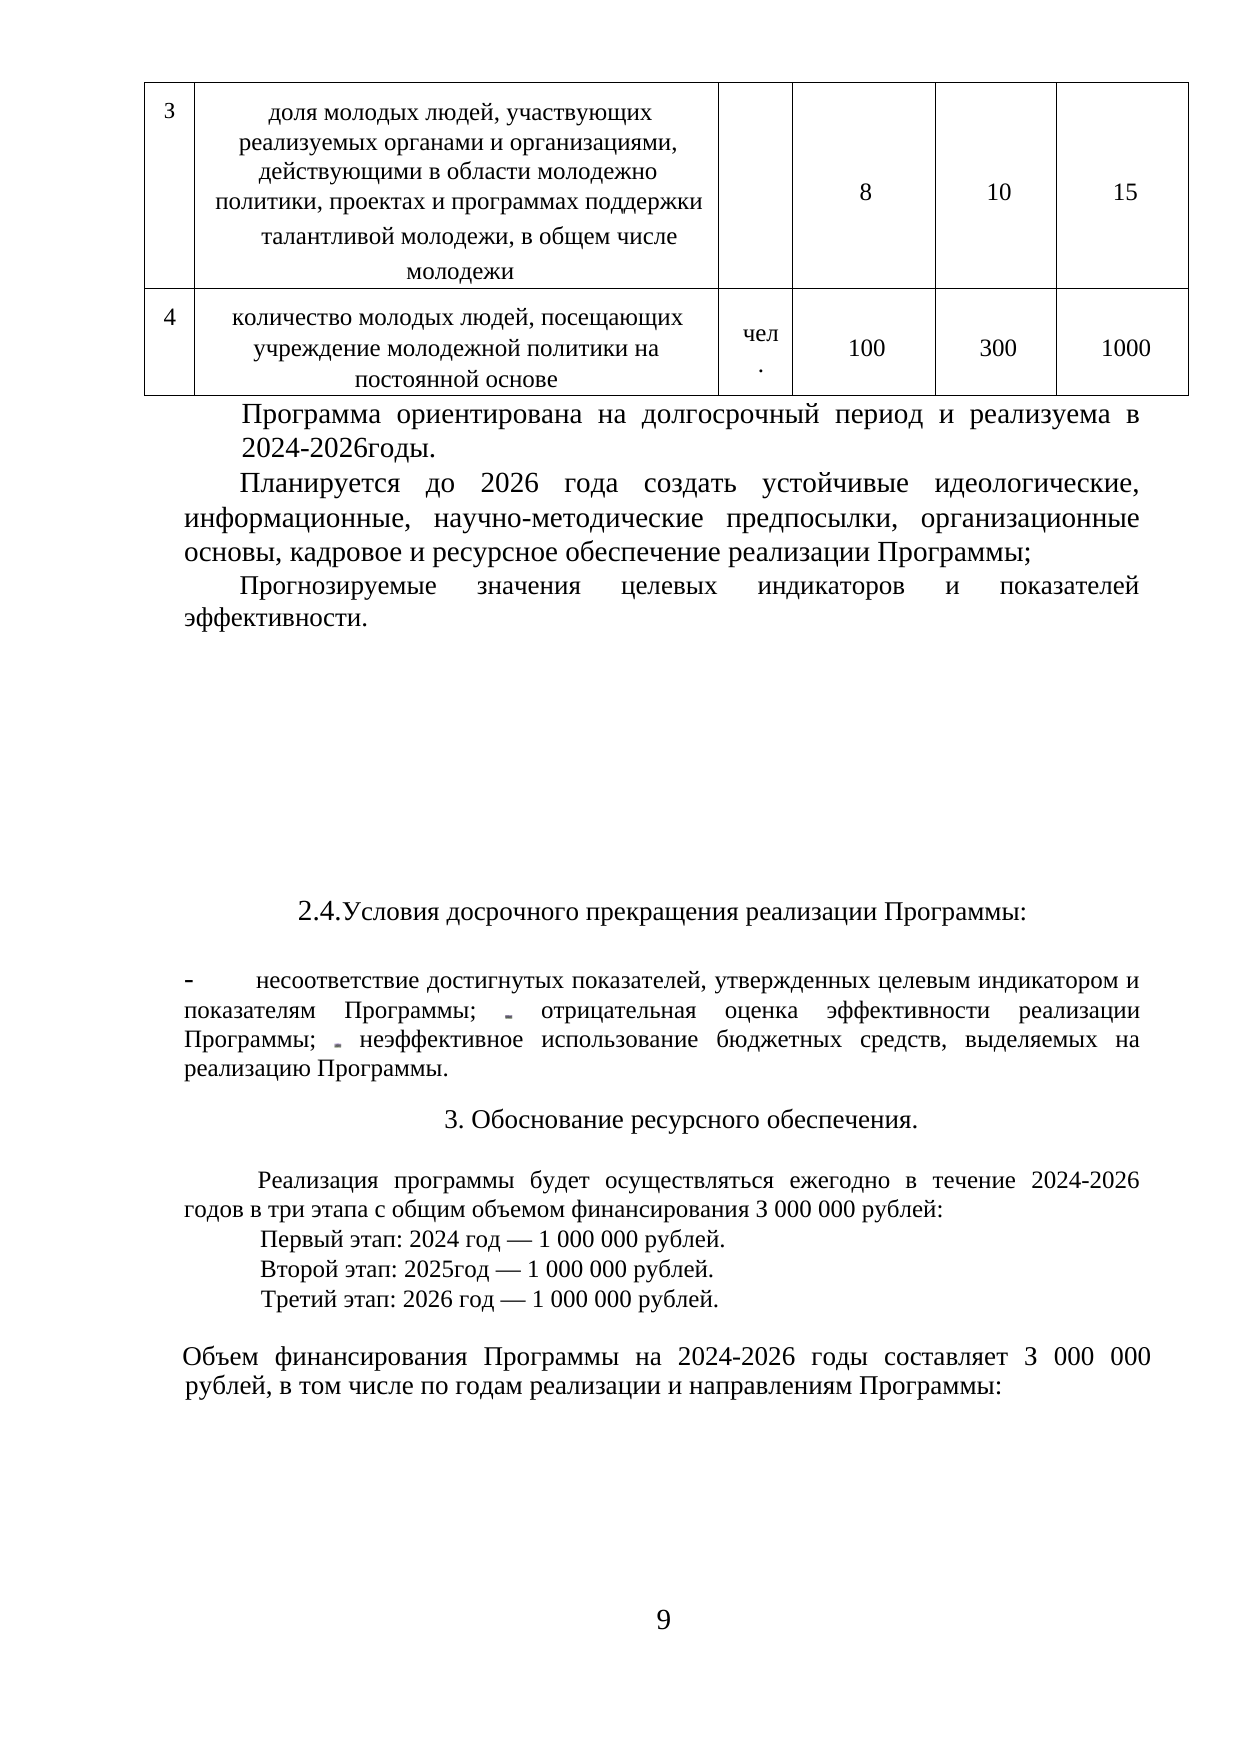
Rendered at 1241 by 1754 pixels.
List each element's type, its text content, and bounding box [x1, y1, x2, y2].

table_cell З [145, 83, 194, 287]
table_cell 8 [793, 83, 935, 287]
text Реализация программы будет осуществляться ежегодно в течение 2024-2026 годов в три этапа с общим объемом финансирования З 000 000 рублей: [184, 1165, 1141, 1223]
text Прогнозируемые значения целевых индикаторов и показателей эффективности. [184, 569, 1141, 632]
table_cell 10 [936, 83, 1056, 287]
table_cell доля молодых людей, участвующих реализуемых органами и организациями, действующими в области молодежно политики, проектах и программах поддержки талантливой молодежи, в общем числе молодежи [195, 83, 718, 287]
table_cell 1000 [1057, 289, 1188, 395]
picture [334, 1043, 342, 1048]
text Третий этап: 2026 год — 1 000 000 рублей. [261, 1284, 1141, 1313]
text Объем финансирования Программы на 2024-2026 годы составляет З 000 000 рублей, в том числе по годам реализации и направлениям Программы: [182, 1343, 1152, 1401]
table_cell [719, 83, 792, 287]
list Условия досрочного прекращения реализации Программы: [211, 893, 1114, 926]
table_cell количество молодых людей, посещающих учреждение молодежной политики на постоянной основе [195, 289, 718, 395]
text 3. Обоснование ресурсного обеспечения. [211, 1103, 1152, 1135]
list несоответствие достигнутых показателей, утвержденных целевым индикатором и показателям Программы; отрицательная оценка эффективности реализации Программы; неэффективное использование бюджетных средств, выделяемых на реализацию Программы. [184, 961, 1141, 1082]
table_cell чел. [719, 289, 792, 395]
table_cell 100 [793, 289, 935, 395]
text Второй этап: 2025год — 1 000 000 рублей. [260, 1254, 1141, 1283]
text Первый этап: 2024 год — 1 000 000 рублей. [260, 1224, 1141, 1253]
table_cell 300 [936, 289, 1056, 395]
table_cell 15 [1057, 83, 1188, 287]
text Планируется до 2026 года создать устойчивые идеологические, информационные, научно-методические предпосылки, организационные основы, кадровое и ресурсное обеспечение реализации Программы; [184, 465, 1141, 568]
text Программа ориентирована на долгосрочный период и реализуема в 2024-2026годы. [241, 396, 1141, 464]
table_cell 4 [145, 289, 194, 395]
